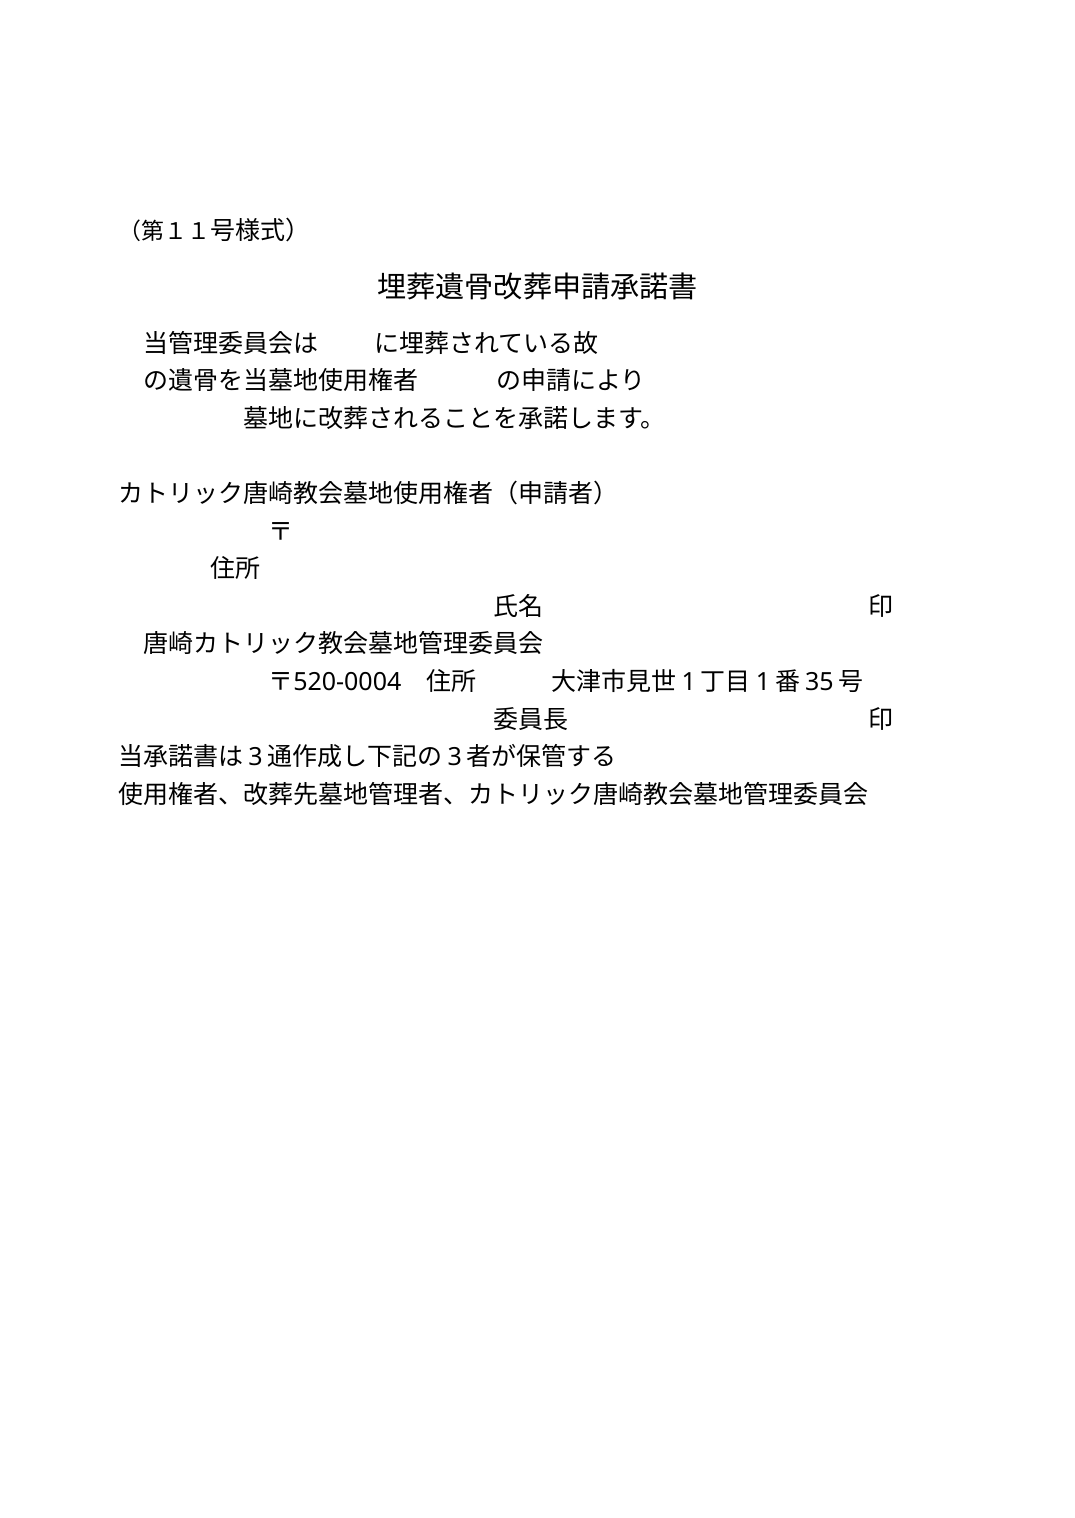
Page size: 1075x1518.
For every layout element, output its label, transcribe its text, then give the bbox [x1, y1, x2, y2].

text の遺骨を当墓地使用権者 の申請により [118, 360, 957, 398]
text 当管理委員会は に埋葬されている故 [118, 322, 957, 360]
text 墓地に改葬されることを承諾します。 [118, 398, 957, 435]
text （第１１号様式） [118, 209, 957, 247]
text 住所 [118, 548, 957, 586]
text 〒 [118, 510, 957, 548]
text 氏名 印 [118, 586, 957, 623]
text 委員長 印 [118, 698, 957, 736]
text 唐崎カトリック教会墓地管理委員会 [118, 623, 957, 661]
text 使用権者、改葬先墓地管理者、カトリック唐崎教会墓地管理委員会 [118, 774, 957, 811]
text 〒520-0004 住所 大津市見世1丁目1番35号 [118, 661, 957, 698]
text 埋葬遺骨改葬申請承諾書 [118, 247, 957, 322]
text カトリック唐崎教会墓地使用権者（申請者） [118, 473, 957, 510]
text 当承諾書は3通作成し下記の3者が保管する [118, 736, 957, 774]
